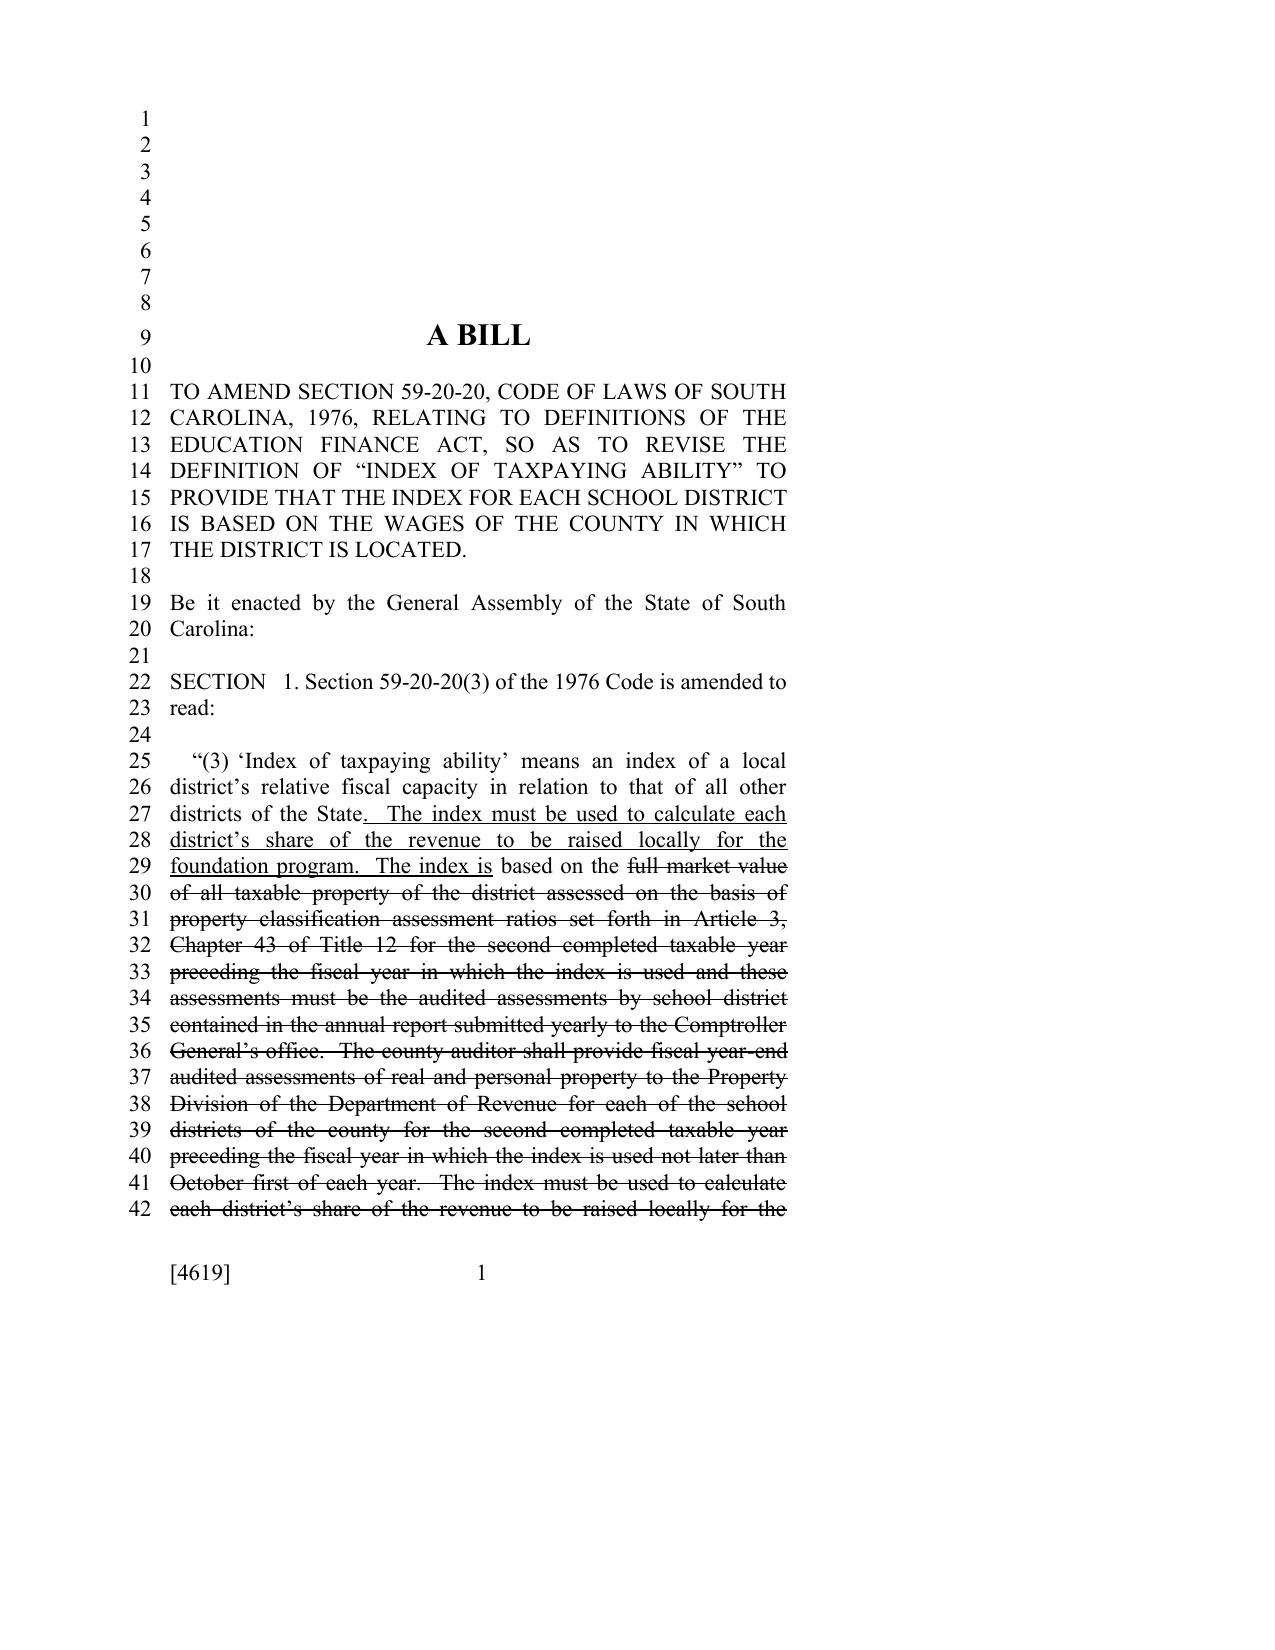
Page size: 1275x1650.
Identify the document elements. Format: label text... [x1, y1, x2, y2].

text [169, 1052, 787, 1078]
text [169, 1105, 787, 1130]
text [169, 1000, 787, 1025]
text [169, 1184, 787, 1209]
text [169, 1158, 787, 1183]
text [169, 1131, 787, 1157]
text TO AMEND SECTION 59-20-20, CODE OF LAWS OF SOUTH CAROLINA, 1976, RELATING TO DEFINITIONS OF THE EDUCATION FINANCE ACT, SO AS TO REVISE THE DEFINITION OF “INDEX OF TAXPAYING ABILITY” TO PROVIDE THAT THE INDEX FOR EACH SCHOOL DISTRICT IS BASED ON THE WAGES OF THE COUNTY IN WHICH THE DISTRICT IS LOCATED. [169, 378, 787, 563]
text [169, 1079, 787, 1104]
text Be it enacted by the General Assembly of the State of South Carolina: [169, 589, 787, 642]
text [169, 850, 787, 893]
text SECTION 1. Section 59-20-20(3) of the 1976 Code is amended to read: [169, 668, 787, 721]
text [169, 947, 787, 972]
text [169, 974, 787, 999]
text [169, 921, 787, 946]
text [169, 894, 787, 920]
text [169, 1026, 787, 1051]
text A BILL [169, 316, 787, 352]
